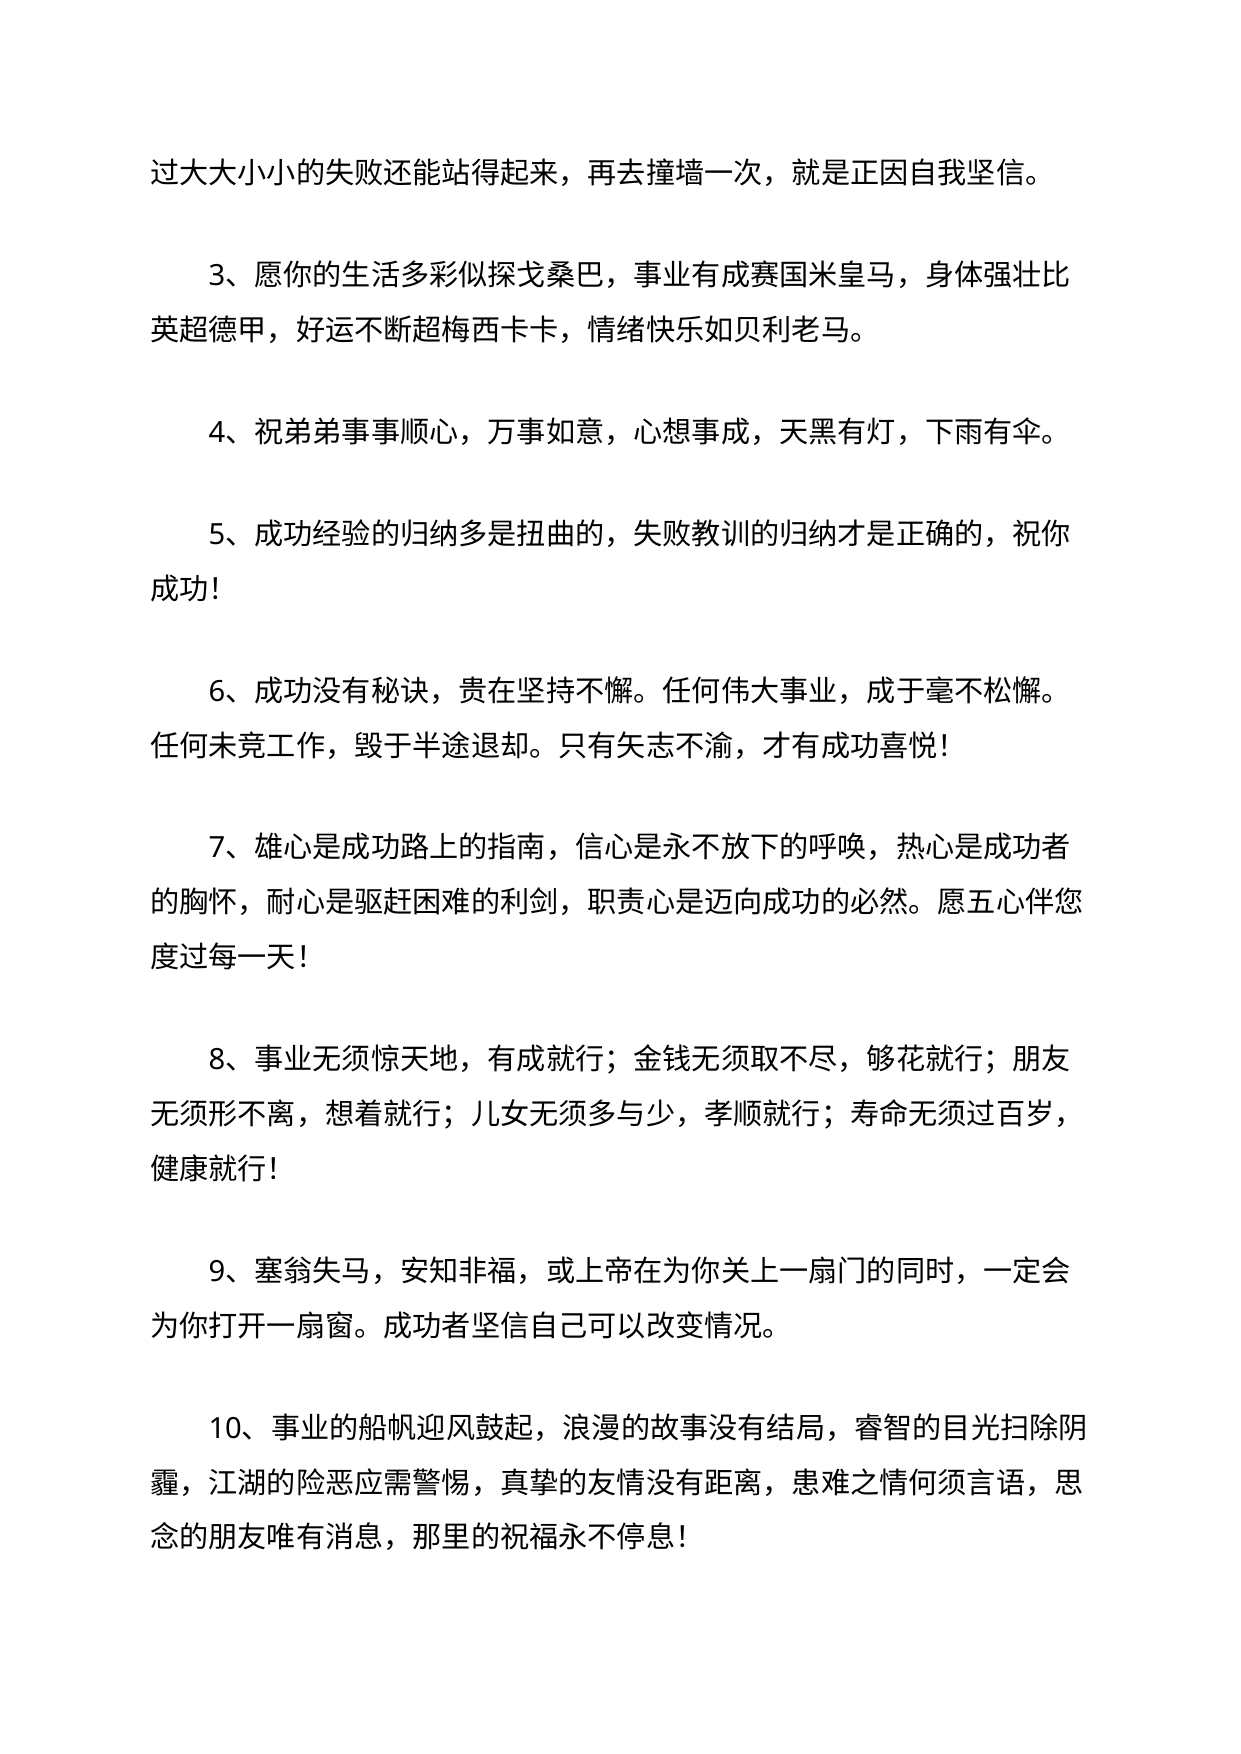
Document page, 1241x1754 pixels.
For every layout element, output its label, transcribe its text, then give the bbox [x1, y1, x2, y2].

text 10、事业的船帆迎风鼓起，浪漫的故事没有结局，睿智的目光扫除阴霾，江湖的险恶应需警惕，真挚的友情没有距离，患难之情何须言语，思念的朋友唯有消息，那里的祝福永不停息！ [150, 1404, 1090, 1556]
text 7、雄心是成功路上的指南，信心是永不放下的呼唤，热心是成功者的胸怀，耐心是驱赶困难的利剑，职责心是迈向成功的必然。愿五心伴您度过每一天！ [150, 824, 1090, 976]
text 3、愿你的生活多彩似探戈桑巴，事业有成赛国米皇马，身体强壮比英超德甲，好运不断超梅西卡卡，情绪快乐如贝利老马。 [150, 252, 1090, 349]
text 5、成功经验的归纳多是扭曲的，失败教训的归纳才是正确的，祝你成功！ [150, 511, 1090, 608]
text 6、成功没有秘诀，贵在坚持不懈。任何伟大事业，成于毫不松懈。任何未竞工作，毁于半途退却。只有矢志不渝，才有成功喜悦！ [150, 667, 1090, 764]
text 4、祝弟弟事事顺心，万事如意，心想事成，天黑有灯，下雨有伞。 [150, 408, 1090, 451]
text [150, 150, 1090, 192]
text 9、塞翁失马，安知非福，或上帝在为你关上一扇门的同时，一定会为你打开一扇窗。成功者坚信自己可以改变情况。 [150, 1247, 1090, 1345]
text 8、事业无须惊天地，有成就行；金钱无须取不尽，够花就行；朋友无须形不离，想着就行；儿女无须多与少，孝顺就行；寿命无须过百岁，健康就行！ [150, 1036, 1090, 1188]
